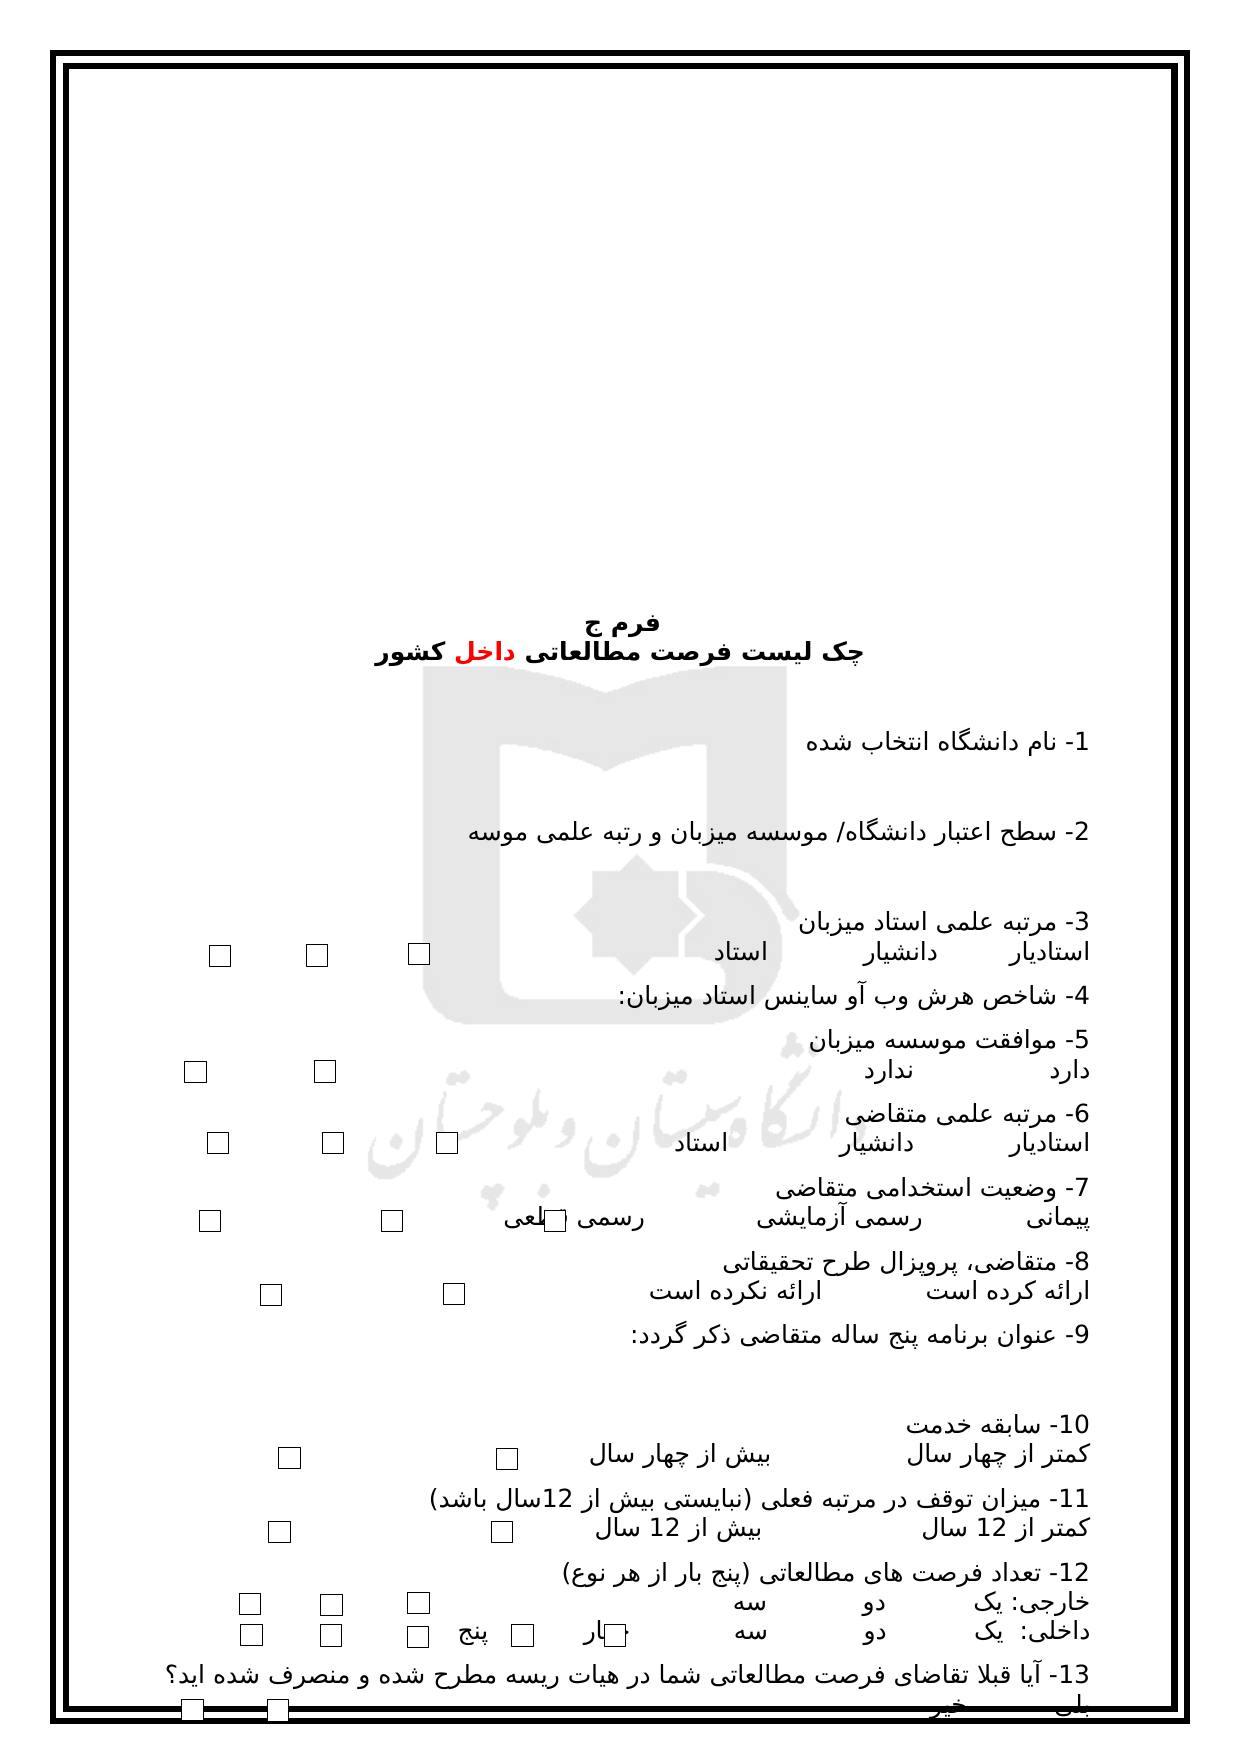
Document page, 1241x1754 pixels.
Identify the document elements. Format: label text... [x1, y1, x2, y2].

text چک لیست فرصت مطالعاتی داخل کشور [150, 637, 1090, 666]
text 9- عنوان برنامه پنج ساله متقاضی ذکر گردد: [150, 1320, 1090, 1349]
text بلی خیر [150, 1690, 1090, 1706]
text 5- موافقت موسسه میزبان [150, 1026, 1090, 1055]
text 2- سطح اعتبار دانشگاه/ موسسه میزبان و رتبه علمی موسه [150, 817, 1090, 847]
text استادیار دانشیار استاد [150, 937, 1090, 966]
text کمتر از چهار سال بیش از چهار سال [150, 1440, 1090, 1469]
text 13- آیا قبلا تقاضای فرصت مطالعاتی شما در هیات ریسه مطرح شده و منصرف شده اید؟ [150, 1661, 1090, 1690]
text 7- وضعیت استخدامی متقاضی [150, 1173, 1090, 1202]
text 4- شاخص هرش وب آو ساینس استاد میزبان: [150, 981, 1090, 1010]
text استادیار دانشیار استاد [150, 1128, 1090, 1158]
text 8- متقاضی، پروپزال طرح تحقیقاتی [150, 1247, 1090, 1276]
text داخلی: یک دو سه چهار پنج [150, 1616, 1090, 1645]
text کمتر از 12 سال بیش از 12 سال [150, 1513, 1090, 1542]
text پیمانی رسمی آزمایشی رسمی قطعی [150, 1202, 1090, 1231]
text 12- تعداد فرصت های مطالعاتی (پنج بار از هر نوع) [150, 1558, 1090, 1587]
text 1- نام دانشگاه انتخاب شده [150, 727, 1090, 756]
text خارجی: یک دو سه [150, 1587, 1090, 1616]
text 11- میزان توقف در مرتبه فعلی (نبایستی بیش از 12سال باشد) [150, 1484, 1090, 1513]
text فرم ج [120, 608, 1124, 637]
text ارائه کرده است ارائه نکرده است [150, 1276, 1090, 1305]
text دارد ندارد [150, 1055, 1090, 1084]
text 6- مرتبه علمی متقاضی [150, 1099, 1090, 1128]
text 10- سابقه خدمت [150, 1411, 1090, 1440]
text 3- مرتبه علمی استاد میزبان [150, 908, 1090, 937]
